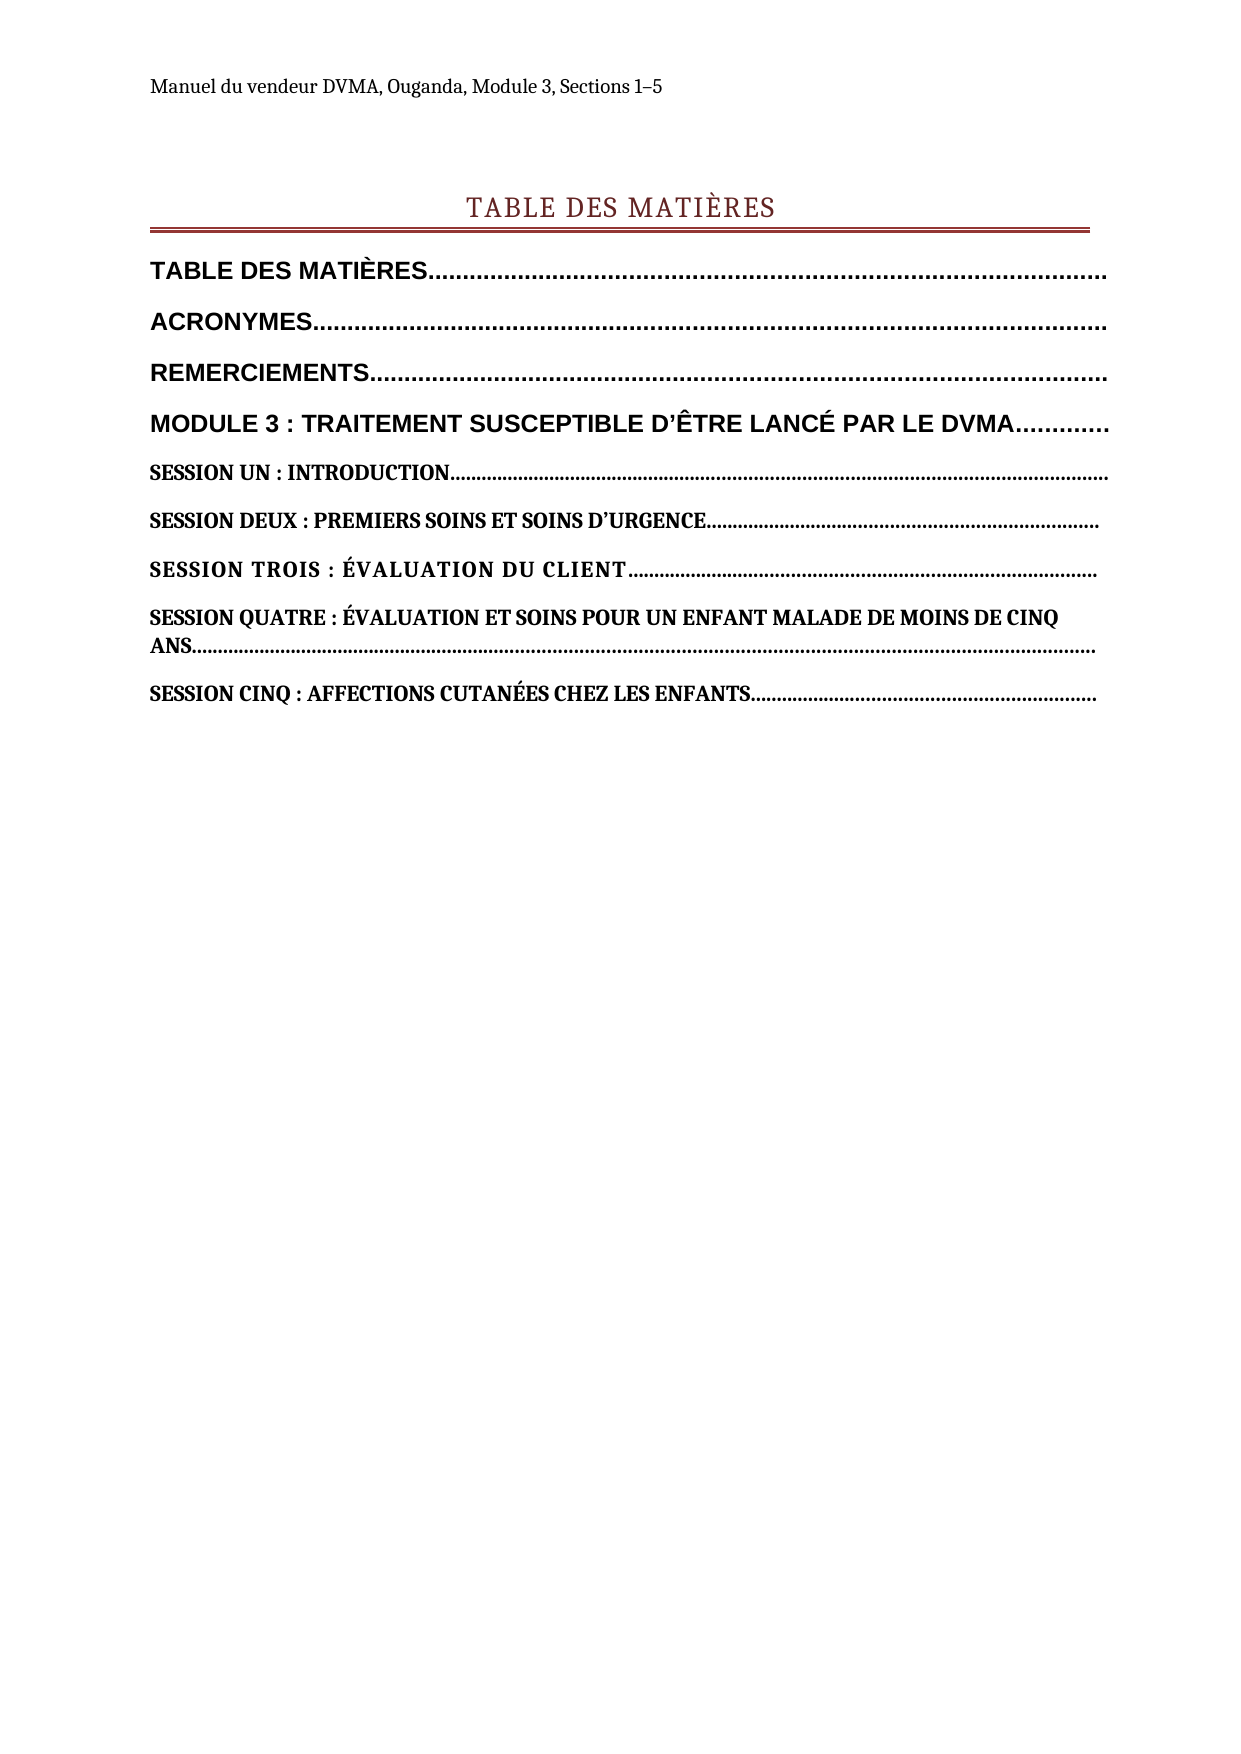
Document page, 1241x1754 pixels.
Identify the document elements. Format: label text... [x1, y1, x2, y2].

text SESSION UN : INTRODUCTION 8 [150, 460, 1090, 486]
text TABLE DES MATIÈRES 2 [150, 256, 1090, 285]
text SESSION CINQ : AFFECTIONS CUTANÉES CHEZ LES ENFANTS 48 [150, 681, 1090, 707]
text SESSION DEUX : PREMIERS SOINS ET SOINS D’URGENCE 10 [150, 508, 1090, 534]
text SESSION QUATRE : ÉVALUATION ET SOINS POUR UN ENFANT MALADE DE MOINS DE CINQ ANS 42 [150, 605, 1090, 659]
text SESSION TROIS : ÉVALUATION DU CLIENT 38 [150, 557, 1090, 583]
subtitle TABLE DES MATIÈRES [150, 192, 1090, 227]
text ACRONYMES 3 [150, 307, 1090, 336]
text MODULE 3 : TRAITEMENT SUSCEPTIBLE D’ÊTRE LANCÉ PAR LE DVMA 7 [150, 409, 1090, 438]
text REMERCIEMENTS 5 [150, 358, 1090, 387]
